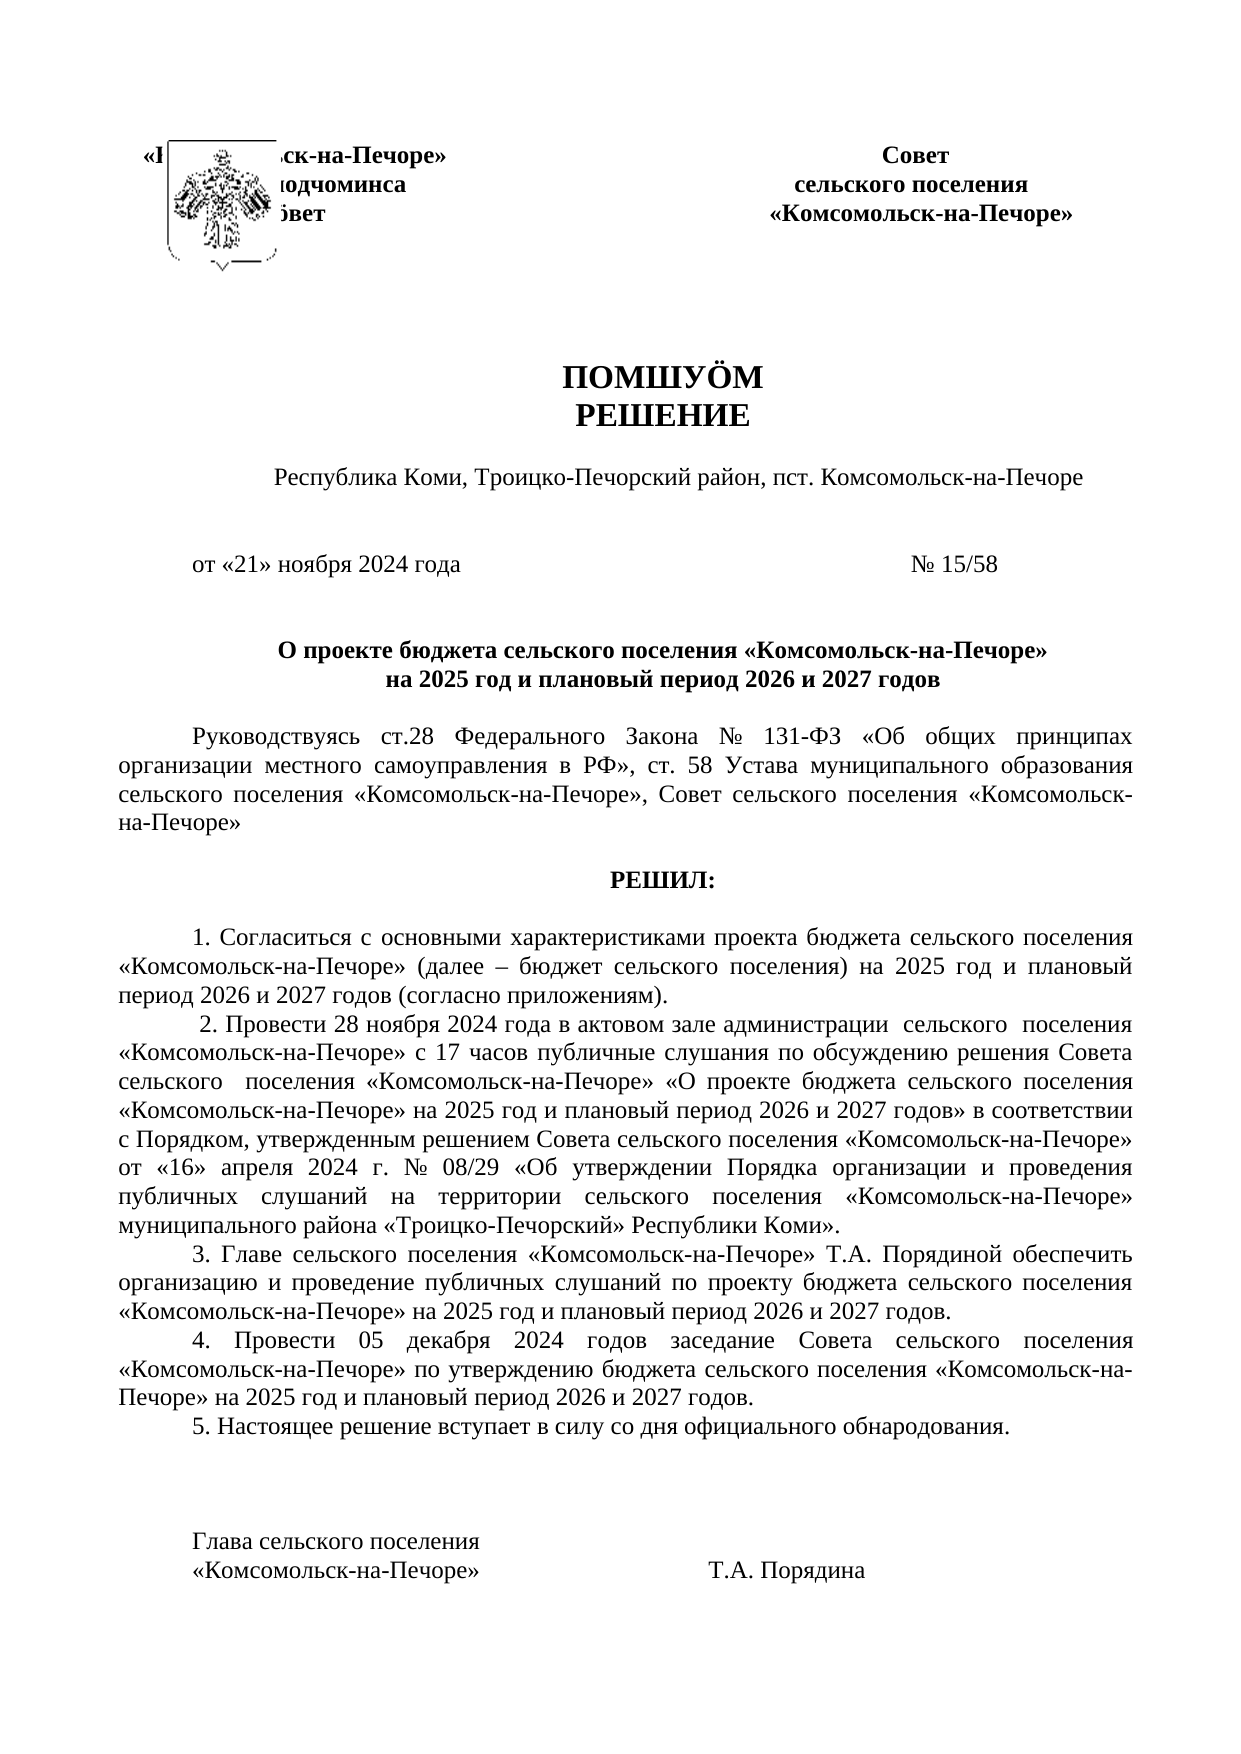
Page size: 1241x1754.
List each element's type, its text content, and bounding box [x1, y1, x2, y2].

text Глава сельского поселения [118, 1526, 1134, 1555]
text 5. Настоящее решение вступает в силу со дня официального обнародования. [118, 1411, 1134, 1440]
text Республика Коми, Троицко-Печорский район, пст. Комсомольск-на-Печоре [118, 462, 1134, 491]
text на 2025 год и плановый период 2026 и 2027 годов [118, 664, 1134, 692]
text 2. Провести 28 ноября 2024 года в актовом зале администрации сельского поселения «Комсомольск-на-Печоре» с 17 часов публичные слушания по обсуждению решения Совета сельского поселения «Комсомольск-на-Печоре» «О проекте бюджета сельского поселения «Комсомольск-на-Печоре» на 2025 год и плановый период 2026 и 2027 годов» в соответствии с Порядком, утвержденным решением Совета сельского поселения «Комсомольск-на-Печоре» от «16» апреля 2024 г. № 08/29 «Об утверждении Порядка организации и проведения публичных слушаний на территории сельского поселения «Комсомольск-на-Печоре» муниципального района «Троицко-Печорский» Республики Коми». [118, 1009, 1134, 1239]
text РЕШИЛ: [118, 865, 1134, 894]
text О проекте бюджета сельского поселения «Комсомольск-на-Печоре» [118, 635, 1134, 664]
text 1. Согласиться с основными характеристиками проекта бюджета сельского поселения «Комсомольск-на-Печоре» (далее – бюджет сельского поселения) на 2025 год и плановый период 2026 и 2027 годов (согласно приложениям). [118, 922, 1134, 1009]
text от «21» ноября 2024 года № 15/58 [118, 549, 1134, 577]
text Руководствуясь ст.28 Федерального Закона № 131-ФЗ «Об общих принципах организации местного самоуправления в РФ», ст. 58 Устава муниципального образования сельского поселения «Комсомольск-на-Печоре», Совет сельского поселения «Комсомольск-на-Печоре» [118, 721, 1134, 836]
text 3. Главе сельского поселения «Комсомольск-на-Печоре» Т.А. Порядиной обеспечить организацию и проведение публичных слушаний по проекту бюджета сельского поселения «Комсомольск-на-Печоре» на 2025 год и плановый период 2026 и 2027 годов. [118, 1239, 1134, 1325]
text 4. Провести 05 декабря 2024 годов заседание Совета сельского поселения «Комсомольск-на-Печоре» по утверждению бюджета сельского поселения «Комсомольск-на-Печоре» на 2025 год и плановый период 2026 и 2027 годов. [118, 1325, 1134, 1411]
text ПОМШУÖМ [118, 357, 1134, 395]
text «Комсомольск-на-Печоре» Т.А. Порядина [118, 1555, 1134, 1584]
text РЕШЕНИЕ [118, 395, 1134, 434]
